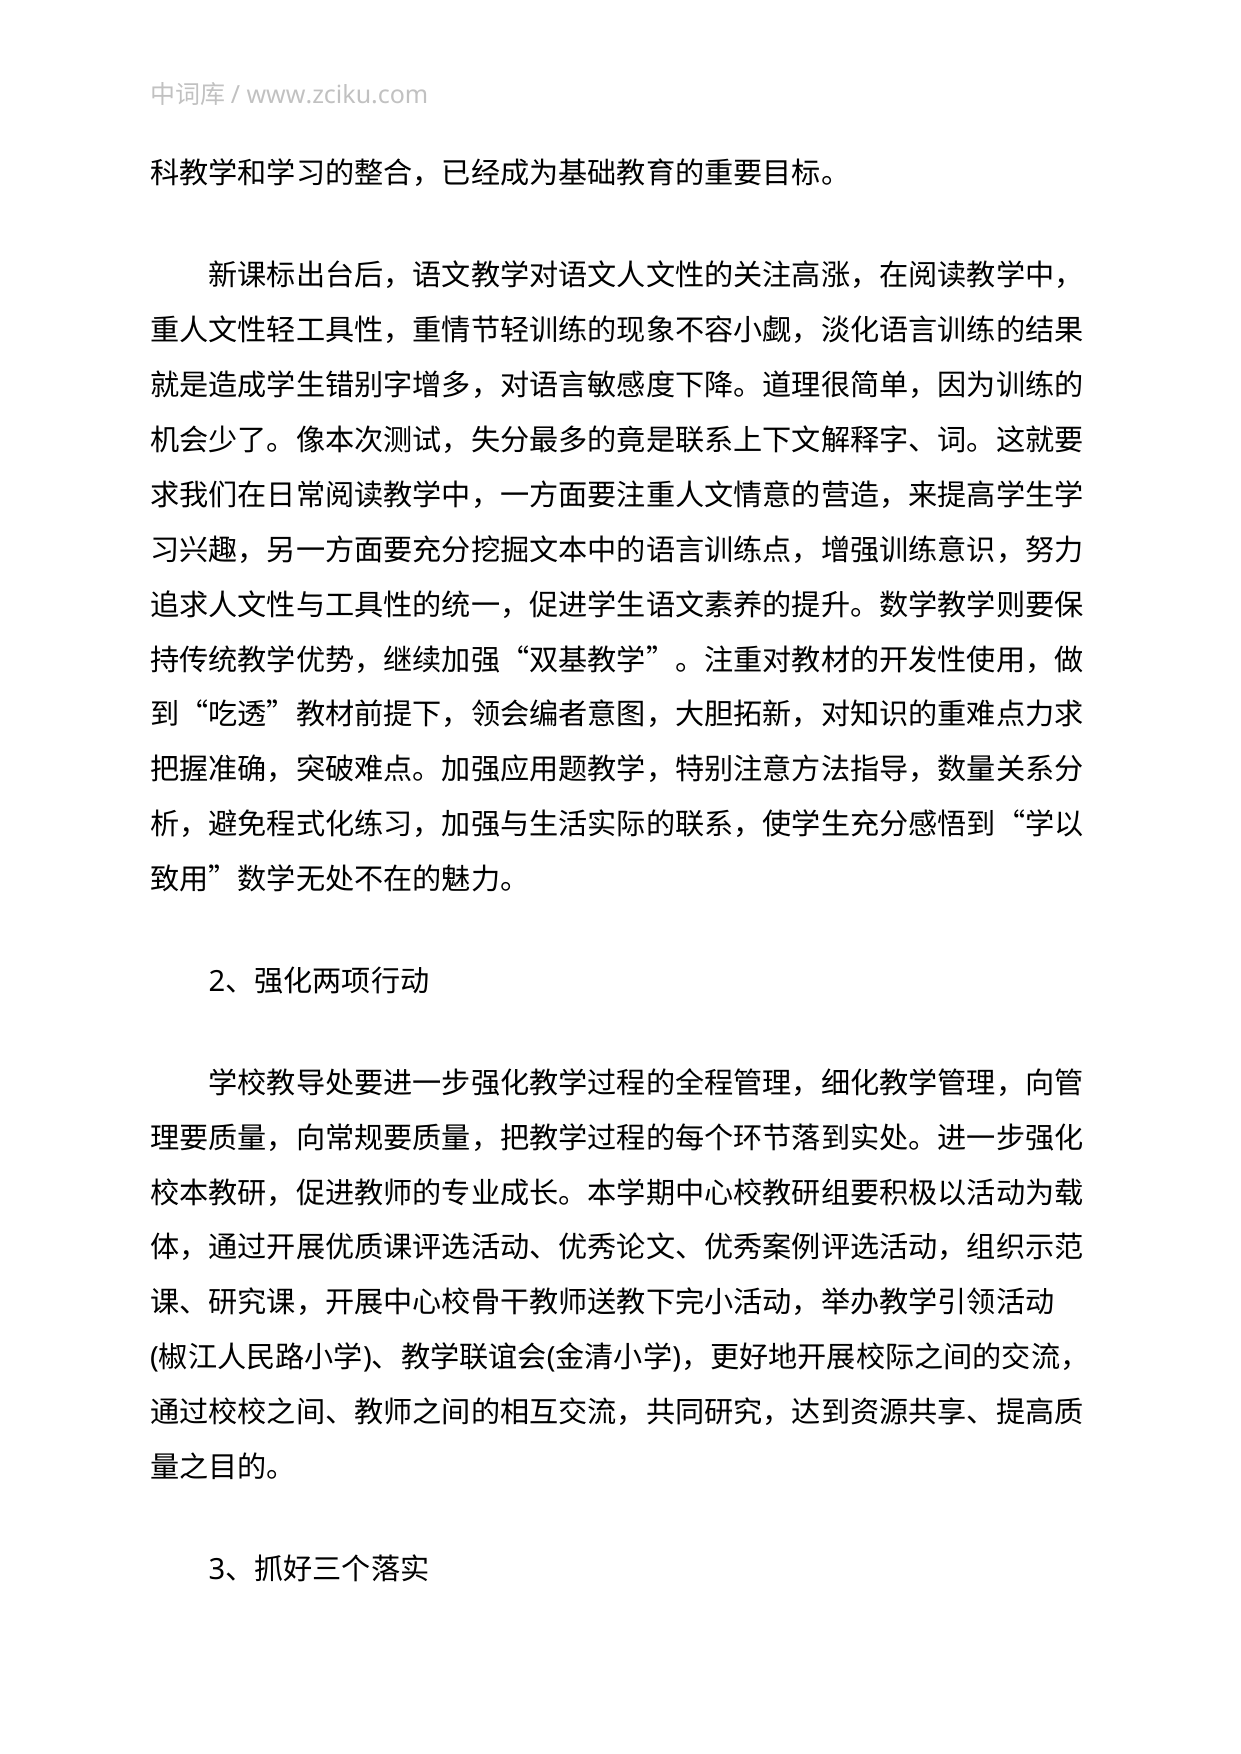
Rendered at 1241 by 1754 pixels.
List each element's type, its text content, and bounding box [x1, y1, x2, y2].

text 学校教导处要进一步强化教学过程的全程管理，细化教学管理，向管理要质量，向常规要质量，把教学过程的每个环节落到实处。进一步强化校本教研，促进教师的专业成长。本学期中心校教研组要积极以活动为载体，通过开展优质课评选活动、优秀论文、优秀案例评选活动，组织示范课、研究课，开展中心校骨干教师送教下完小活动，举办教学引领活动(椒江人民路小学)、教学联谊会(金清小学)，更好地开展校际之间的交流，通过校校之间、教师之间的相互交流，共同研究，达到资源共享、提高质量之目的。 [150, 1059, 1090, 1486]
text 3、抓好三个落实 [150, 1546, 1090, 1588]
text 2、强化两项行动 [150, 957, 1090, 1000]
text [150, 150, 1090, 192]
text 新课标出台后，语文教学对语文人文性的关注高涨，在阅读教学中，重人文性轻工具性，重情节轻训练的现象不容小觑，淡化语言训练的结果就是造成学生错别字增多，对语言敏感度下降。道理很简单，因为训练的机会少了。像本次测试，失分最多的竟是联系上下文解释字、词。这就要求我们在日常阅读教学中，一方面要注重人文情意的营造，来提高学生学习兴趣，另一方面要充分挖掘文本中的语言训练点，增强训练意识，努力追求人文性与工具性的统一，促进学生语文素养的提升。数学教学则要保持传统教学优势，继续加强“双基教学”。注重对教材的开发性使用，做到“吃透”教材前提下，领会编者意图，大胆拓新，对知识的重难点力求把握准确，突破难点。加强应用题教学，特别注意方法指导，数量关系分析，避免程式化练习，加强与生活实际的联系，使学生充分感悟到“学以致用”数学无处不在的魅力。 [150, 252, 1090, 898]
